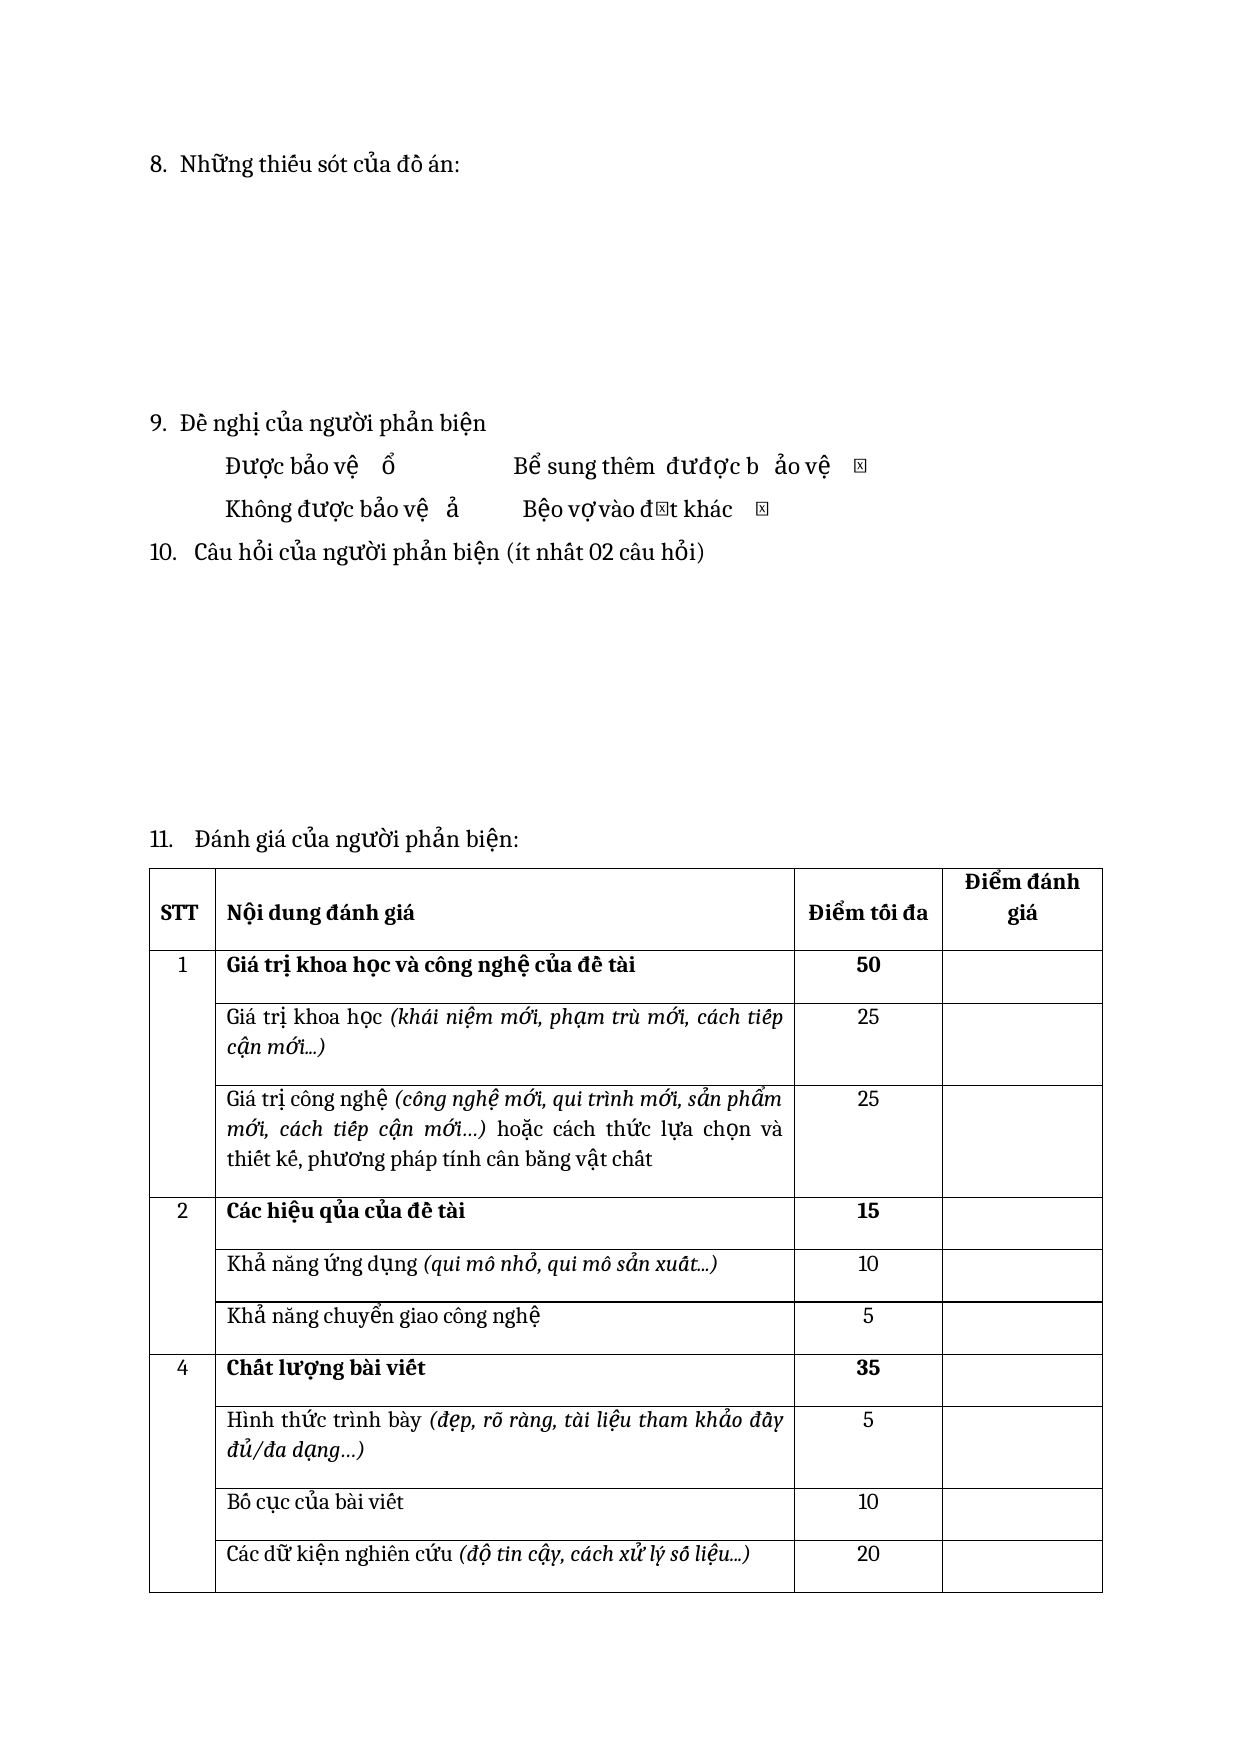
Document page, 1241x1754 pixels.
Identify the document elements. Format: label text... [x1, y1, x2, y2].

table_cell [943, 1355, 1102, 1406]
table_cell 25 [795, 1004, 942, 1085]
list Không được bảo vệ  Bảo vệ vào đợt khác  [225, 495, 1090, 524]
list Đề nghị của người phản biện [150, 409, 1090, 437]
table_cell Hình thức trình bày (đẹp, rõ ràng, tài liệu tham khảo đầy đủ/đa dạng…) [216, 1407, 794, 1488]
table_cell [943, 1250, 1102, 1301]
list Những thiếu sót của đồ án: [150, 150, 1090, 179]
table_cell Chất lượng bài viết [216, 1355, 794, 1406]
table_cell Khả năng ứng dụng (qui mô nhỏ, qui mô sản xuất...) [216, 1250, 794, 1301]
table_cell [943, 1086, 1102, 1197]
table_cell Bố cục của bài viết [216, 1489, 794, 1540]
list Đánh giá của người phản biện: [150, 825, 1090, 854]
list Câu hỏi của người phản biện (ít nhất 02 câu hỏi) [150, 538, 1090, 567]
table_header Nội dung đánh giá [216, 869, 794, 950]
table_cell 15 [795, 1198, 942, 1249]
table_header Điểm đánh giá [943, 869, 1102, 950]
table_cell Các dữ kiện nghiên cứu (độ tin cậy, cách xử lý số liệu...) [216, 1541, 794, 1592]
table_cell 2 [150, 1198, 215, 1353]
table_cell [943, 1489, 1102, 1540]
table_cell [943, 1303, 1102, 1353]
table_header STT [150, 869, 215, 950]
table_cell Các hiệu qủa của đề tài [216, 1198, 794, 1249]
table_cell Giá trị khoa học và công nghệ của đề tài [216, 951, 794, 1002]
table_cell 10 [795, 1250, 942, 1301]
table_cell [943, 1541, 1102, 1592]
table_cell 25 [795, 1086, 942, 1197]
table_cell 50 [795, 951, 942, 1002]
table_cell Khả năng chuyển giao công nghệ [216, 1303, 794, 1353]
table_cell [943, 1004, 1102, 1085]
table_cell Giá trị khoa học (khái niệm mới, phạm trù mới, cách tiếp cận mới...) [216, 1004, 794, 1085]
table_cell [943, 1407, 1102, 1488]
table_cell [943, 951, 1102, 1002]
table_cell 35 [795, 1355, 942, 1406]
table_cell 5 [795, 1407, 942, 1488]
table_header Điểm tối đa [795, 869, 942, 950]
table_cell 5 [795, 1303, 942, 1353]
list Được bảo vệ  Bổ sung thêm để được bảo vệ  [225, 452, 1090, 481]
table_cell 20 [795, 1541, 942, 1592]
table_cell 1 [150, 951, 215, 1197]
table_cell 4 [150, 1355, 215, 1592]
table_cell Giá trị công nghệ (công nghệ mới, qui trình mới, sản phẩm mới, cách tiếp cận mới…) hoặc cách thức lựa chọn và thiết kế, phương pháp tính cân bằng vật chất [216, 1086, 794, 1197]
table_cell 10 [795, 1489, 942, 1540]
table_cell [943, 1198, 1102, 1249]
